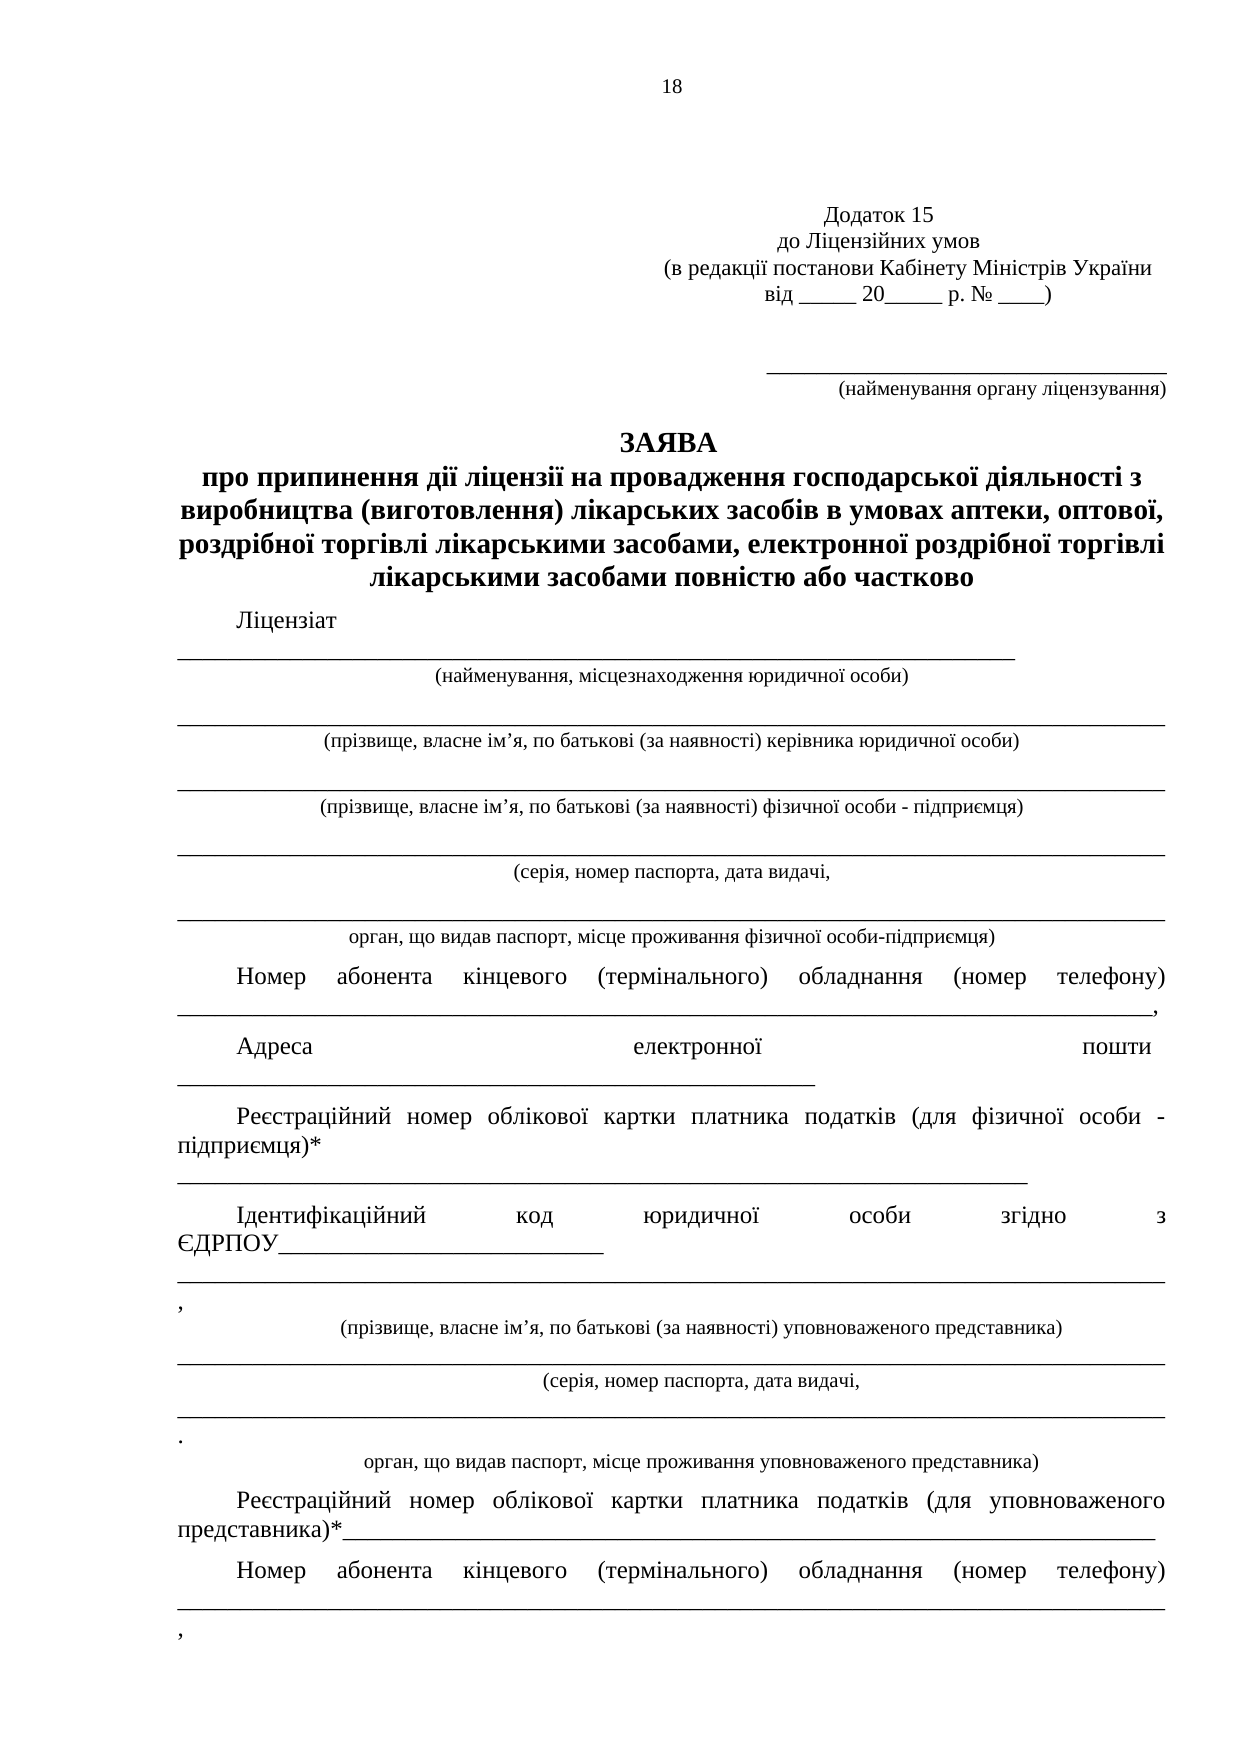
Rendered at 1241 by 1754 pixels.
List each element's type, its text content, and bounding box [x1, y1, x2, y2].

text Додаток 15 до Ліцензійних умов [591, 201, 1167, 254]
text _______________________________________________________________________________, [177, 1257, 1167, 1315]
text (в редакції постанови Кабінету Міністрів України [591, 254, 1167, 280]
text _______________________________________________________________________________ [177, 765, 1167, 794]
text _______________________________________________________________________________. [177, 1392, 1167, 1449]
text _______________________________________________________________________________ [177, 700, 1167, 728]
text Ідентифікаційний код юридичної особи згідно з ЄДРПОУ__________________________ [177, 1200, 1167, 1257]
text Реєстраційний номер облікової картки платника податків (для фізичної особи - підприємця)* ____________________________________________________________________ [177, 1101, 1167, 1187]
text (серія, номер паспорта, дата видачі, [177, 1367, 1167, 1392]
text Ліцензіат ___________________________________________________________________ [177, 606, 1167, 663]
text (прізвище, власне ім’я, по батькові (за наявності) фізичної особи - підприємця) [177, 794, 1167, 818]
text від _____ 20_____ р. № ____) [591, 280, 1167, 306]
text (прізвище, власне ім’я, по батькові (за наявності) уповноваженого представника) [177, 1315, 1167, 1339]
text Номер абонента кінцевого (термінального) обладнання (номер телефону) _______________________________________________________________________________, [177, 1556, 1167, 1642]
text Адреса електронної пошти ___________________________________________________ [177, 1031, 1152, 1088]
text орган, що видав паспорт, місце проживання уповноваженого представника) [177, 1449, 1167, 1473]
text ________________________________ (найменування органу ліцензування) [605, 348, 1167, 400]
text _______________________________________________________________________________ [177, 830, 1167, 859]
text Номер абонента кінцевого (термінального) обладнання (номер телефону) ______________________________________________________________________________, [177, 961, 1167, 1018]
text (серія, номер паспорта, дата видачі, [177, 859, 1167, 883]
text ЗАЯВА про припинення дії ліцензії на провадження господарської діяльності з виробництва (виготовлення) лікарських засобів в умовах аптеки, оптової, роздрібної торгівлі лікарськими засобами, електронної роздрібної торгівлі лікарськими засобами повністю або частково [177, 425, 1167, 593]
text _______________________________________________________________________________ [177, 896, 1167, 924]
text орган, що видав паспорт, місце проживання фізичної особи-підприємця) [177, 924, 1167, 948]
text _______________________________________________________________________________ [177, 1339, 1167, 1367]
text (найменування, місцезнаходження юридичної особи) [177, 663, 1167, 687]
text (прізвище, власне ім’я, по батькові (за наявності) керівника юридичної особи) [177, 728, 1167, 752]
text Реєстраційний номер облікової картки платника податків (для уповноваженого представника)*_________________________________________________________________ [177, 1486, 1167, 1543]
